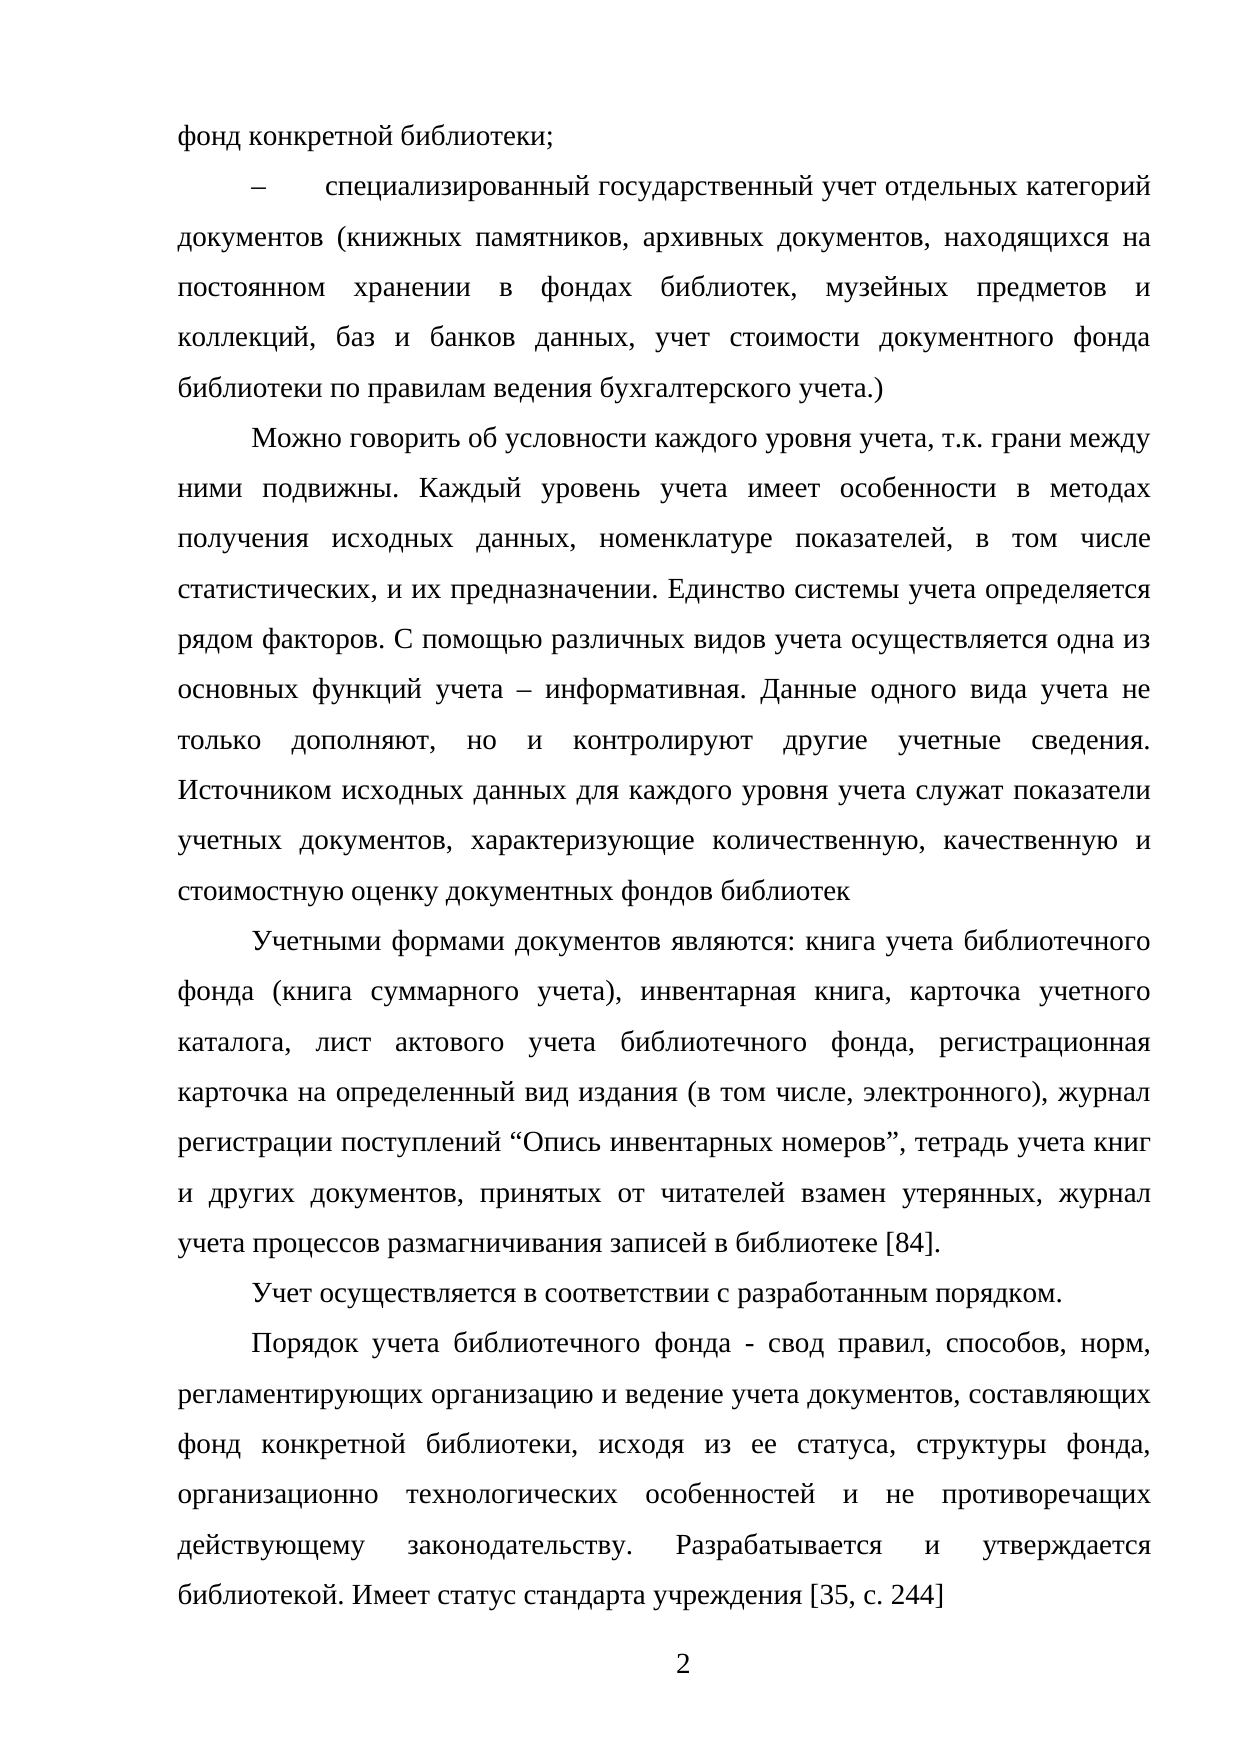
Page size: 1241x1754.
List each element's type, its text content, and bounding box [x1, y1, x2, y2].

text Порядок учета библиотечного фонда - свод правил, способов, норм, регламентирующих организацию и ведение учета документов, составляющих фонд конкретной библиотеки, исходя из ее статуса, структуры фонда, организационно технологических особенностей и не противоречащих действующему законодательству. Разрабатывается и утверждается библиотекой. Имеет статус стандарта учреждения [35, c. 244] [177, 1326, 1152, 1611]
list специализированный государственный учет отдельных категорий документов (книжных памятников, архивных документов, находящихся на постоянном хранении в фондах библиотек, музейных предметов и коллекций, баз и банков данных, учет стоимости документного фонда библиотеки по правилам ведения бухгалтерского учета.) [177, 168, 1152, 403]
text Учет осуществляется в соответствии с разработанным порядком. [177, 1275, 1152, 1309]
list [177, 118, 1152, 152]
text Можно говорить об условности каждого уровня учета, т.к. грани между ними подвижны. Каждый уровень учета имеет особенности в методах получения исходных данных, номенклатуре показателей, в том числе статистических, и их предназначении. Единство системы учета определяется рядом факторов. С помощью различных видов учета осуществляется одна из основных функций учета – информативная. Данные одного вида учета не только дополняют, но и контролируют другие учетные сведения. Источником исходных данных для каждого уровня учета служат показатели учетных документов, характеризующие количественную, качественную и стоимостную оценку документных фондов библиотек [177, 420, 1152, 906]
text Учетными формами документов являются: книга учета библиотечного фонда (книга суммарного учета), инвентарная книга, карточка учетного каталога, лист актового учета библиотечного фонда, регистрационная карточка на определенный вид издания (в том числе, электронного), журнал регистрации поступлений “Опись инвентарных номеров”, тетрадь учета книг и других документов, принятых от читателей взамен утерянных, журнал учета процессов размагничивания записей в библиотеке [84]. [177, 923, 1152, 1258]
